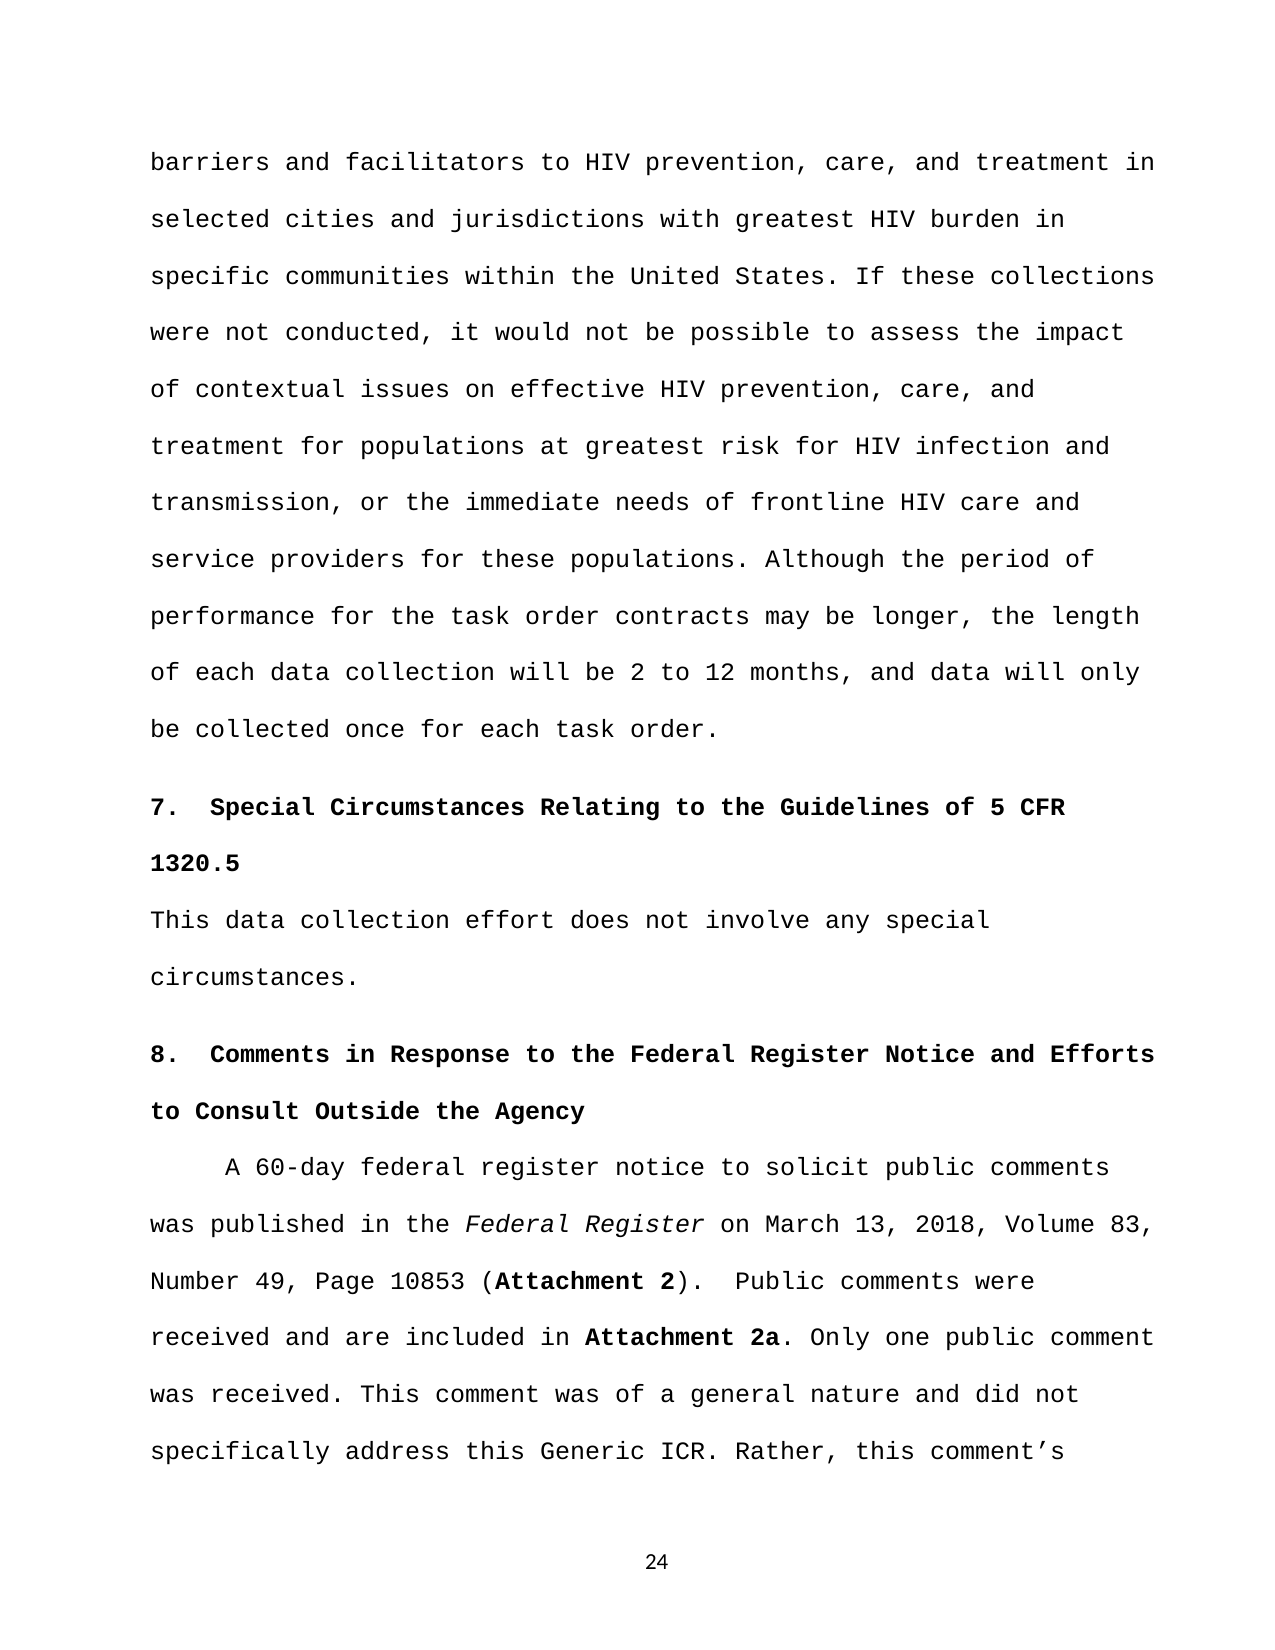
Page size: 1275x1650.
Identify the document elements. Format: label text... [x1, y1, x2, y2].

subtitle 7. Special Circumstances Relating to the Guidelines of 5 CFR 1320.5 [150, 794, 1162, 879]
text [150, 1155, 1162, 1467]
text This data collection effort does not involve any special circumstances. [150, 907, 1162, 992]
subtitle 8. Comments in Response to the Federal Register Notice and Efforts to Consult Outside the Agency [150, 1042, 1162, 1127]
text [150, 150, 1162, 745]
